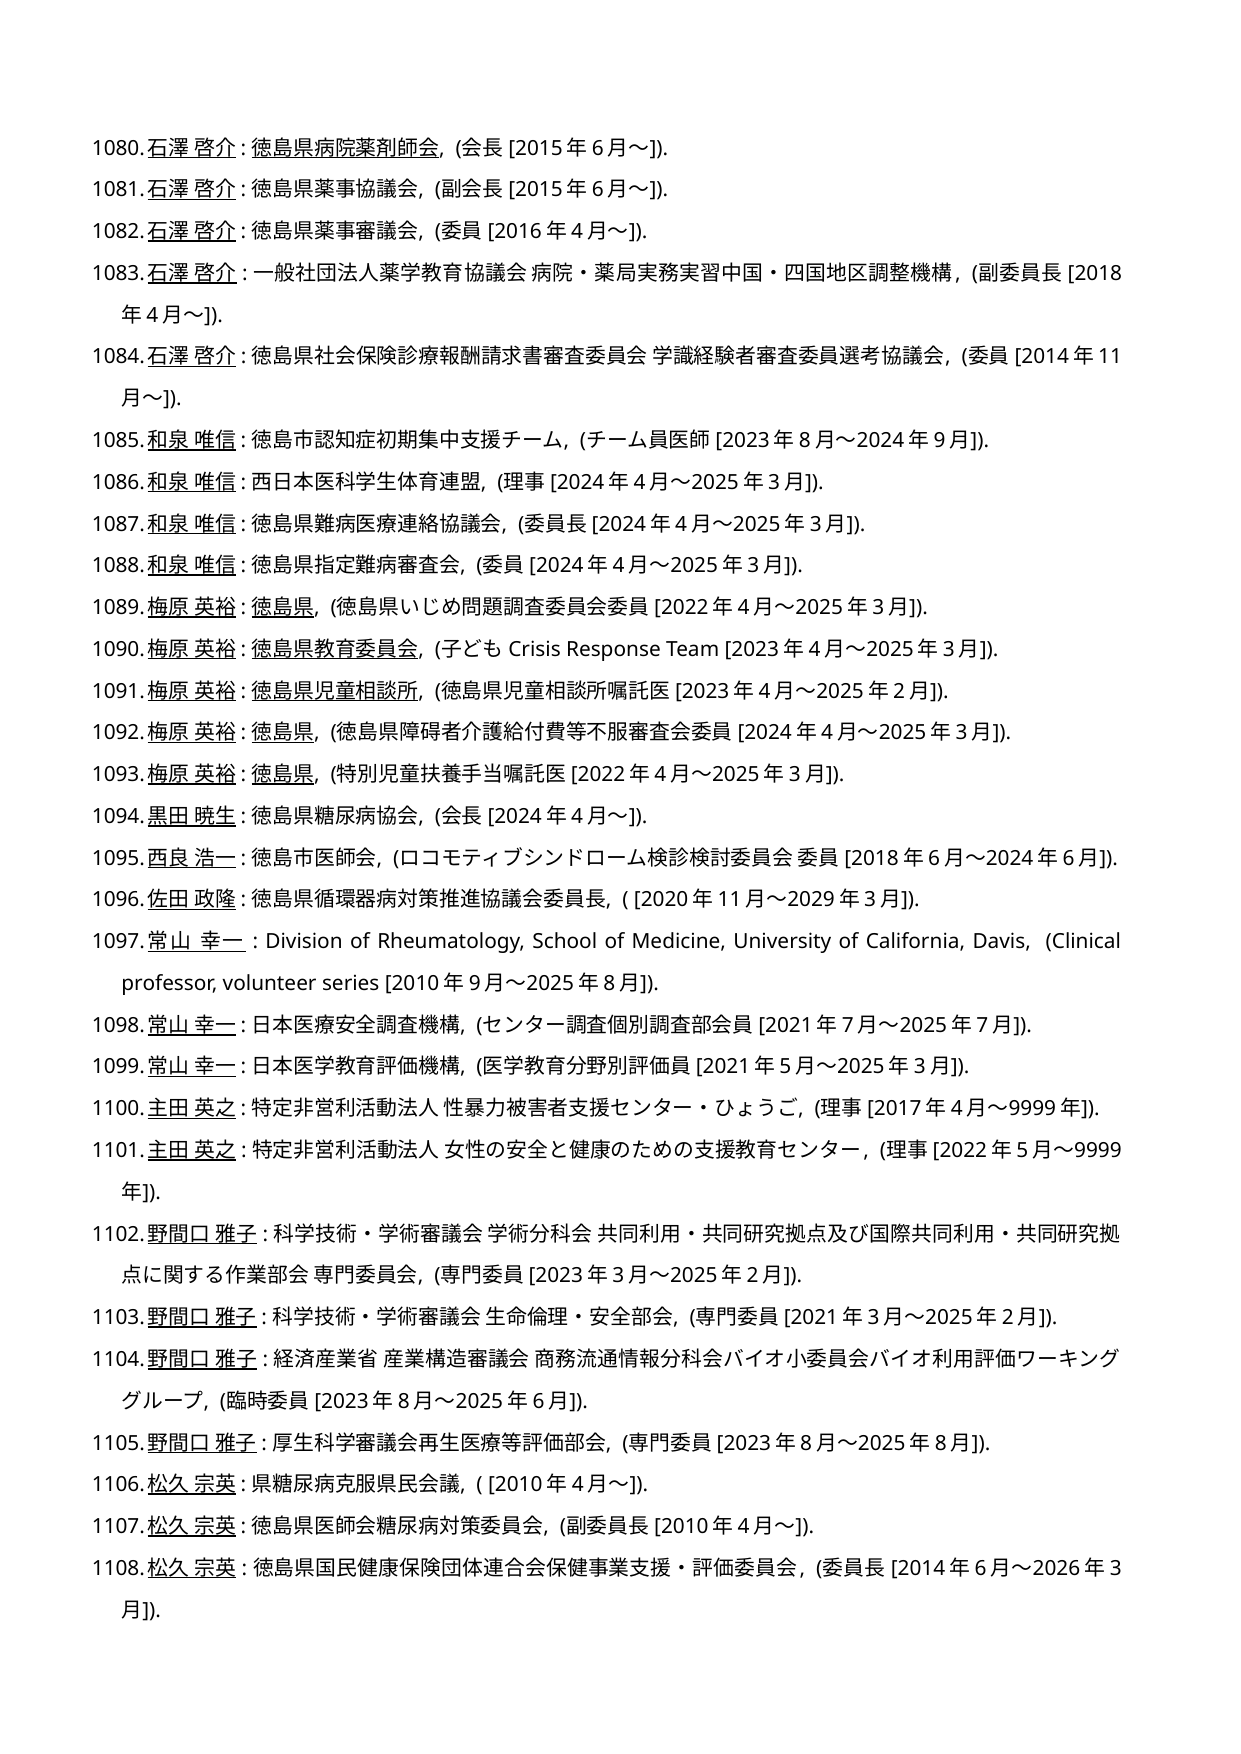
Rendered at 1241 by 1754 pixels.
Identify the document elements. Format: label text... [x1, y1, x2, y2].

list 和泉 唯信 : 西日本医科学生体育連盟, (理事 [2024年4月〜2025年3月]). [92, 459, 1122, 501]
list 野間口 雅子 : 科学技術・学術審議会 生命倫理・安全部会, (専門委員 [2021年3月〜2025年2月]). [92, 1295, 1122, 1336]
list 常山 幸一 : 日本医療安全調査機構, (センター調査個別調査部会員 [2021年7月〜2025年7月]). [92, 1002, 1122, 1044]
list 和泉 唯信 : 徳島県難病医療連絡協議会, (委員長 [2024年4月〜2025年3月]). [92, 501, 1122, 543]
list 主田 英之 : 特定非営利活動法人 女性の安全と健康のための支援教育センター, (理事 [2022年5月〜9999年]). [92, 1128, 1122, 1211]
list 松久 宗英 : 徳島県医師会糖尿病対策委員会, (副委員長 [2010年4月〜]). [92, 1503, 1122, 1545]
list 和泉 唯信 : 徳島県指定難病審査会, (委員 [2024年4月〜2025年3月]). [92, 543, 1122, 584]
list 梅原 英裕 : 徳島県, (徳島県いじめ問題調査委員会委員 [2022年4月〜2025年3月]). [92, 584, 1122, 626]
list 西良 浩一 : 徳島市医師会, (ロコモティブシンドローム検診検討委員会 委員 [2018年6月〜2024年6月]). [92, 835, 1122, 877]
list 和泉 唯信 : 徳島市認知症初期集中支援チーム, (チーム員医師 [2023年8月〜2024年9月]). [92, 417, 1122, 459]
list 常山 幸一 : Division of Rheumatology, School of Medicine, University of California, Davis, (Clinical professor, volunteer series [2010年9月〜2025年8月]). [92, 919, 1122, 1002]
list 石澤 啓介 : 徳島県社会保険診療報酬請求書審査委員会 学識経験者審査委員選考協議会, (委員 [2014年11月〜]). [92, 334, 1122, 417]
list 梅原 英裕 : 徳島県教育委員会, (子ども Crisis Response Team [2023年4月〜2025年3月]). [92, 626, 1122, 668]
list 野間口 雅子 : 厚生科学審議会再生医療等評価部会, (専門委員 [2023年8月〜2025年8月]). [92, 1420, 1122, 1462]
list 石澤 啓介 : 一般社団法人薬学教育協議会 病院・薬局実務実習中国・四国地区調整機構, (副委員長 [2018年4月〜]). [92, 250, 1122, 334]
list 石澤 啓介 : 徳島県薬事協議会, (副会長 [2015年6月〜]). [92, 167, 1122, 209]
list 野間口 雅子 : 科学技術・学術審議会 学術分科会 共同利用・共同研究拠点及び国際共同利用・共同研究拠点に関する作業部会 専門委員会, (専門委員 [2023年3月〜2025年2月]). [92, 1211, 1122, 1295]
list 梅原 英裕 : 徳島県, (特別児童扶養手当嘱託医 [2022年4月〜2025年3月]). [92, 752, 1122, 793]
list 主田 英之 : 特定非営利活動法人 性暴力被害者支援センター・ひょうご, (理事 [2017年4月〜9999年]). [92, 1086, 1122, 1128]
list 常山 幸一 : 日本医学教育評価機構, (医学教育分野別評価員 [2021年5月〜2025年3月]). [92, 1044, 1122, 1086]
list 梅原 英裕 : 徳島県児童相談所, (徳島県児童相談所嘱託医 [2023年4月〜2025年2月]). [92, 668, 1122, 710]
list 石澤 啓介 : 徳島県病院薬剤師会, (会長 [2015年6月〜]). [92, 125, 1122, 167]
list 石澤 啓介 : 徳島県薬事審議会, (委員 [2016年4月〜]). [92, 209, 1122, 250]
list 松久 宗英 : 徳島県国民健康保険団体連合会保健事業支援・評価委員会, (委員長 [2014年6月〜2026年3月]). [92, 1545, 1122, 1629]
list 黒田 暁生 : 徳島県糖尿病協会, (会長 [2024年4月〜]). [92, 793, 1122, 835]
list 松久 宗英 : 県糖尿病克服県民会議, ( [2010年4月〜]). [92, 1462, 1122, 1503]
list 梅原 英裕 : 徳島県, (徳島県障碍者介護給付費等不服審査会委員 [2024年4月〜2025年3月]). [92, 710, 1122, 752]
list 野間口 雅子 : 経済産業省 産業構造審議会 商務流通情報分科会バイオ小委員会バイオ利用評価ワーキンググループ, (臨時委員 [2023年8月〜2025年6月]). [92, 1336, 1122, 1420]
list 佐田 政隆 : 徳島県循環器病対策推進協議会委員長, ( [2020年11月〜2029年3月]). [92, 877, 1122, 919]
